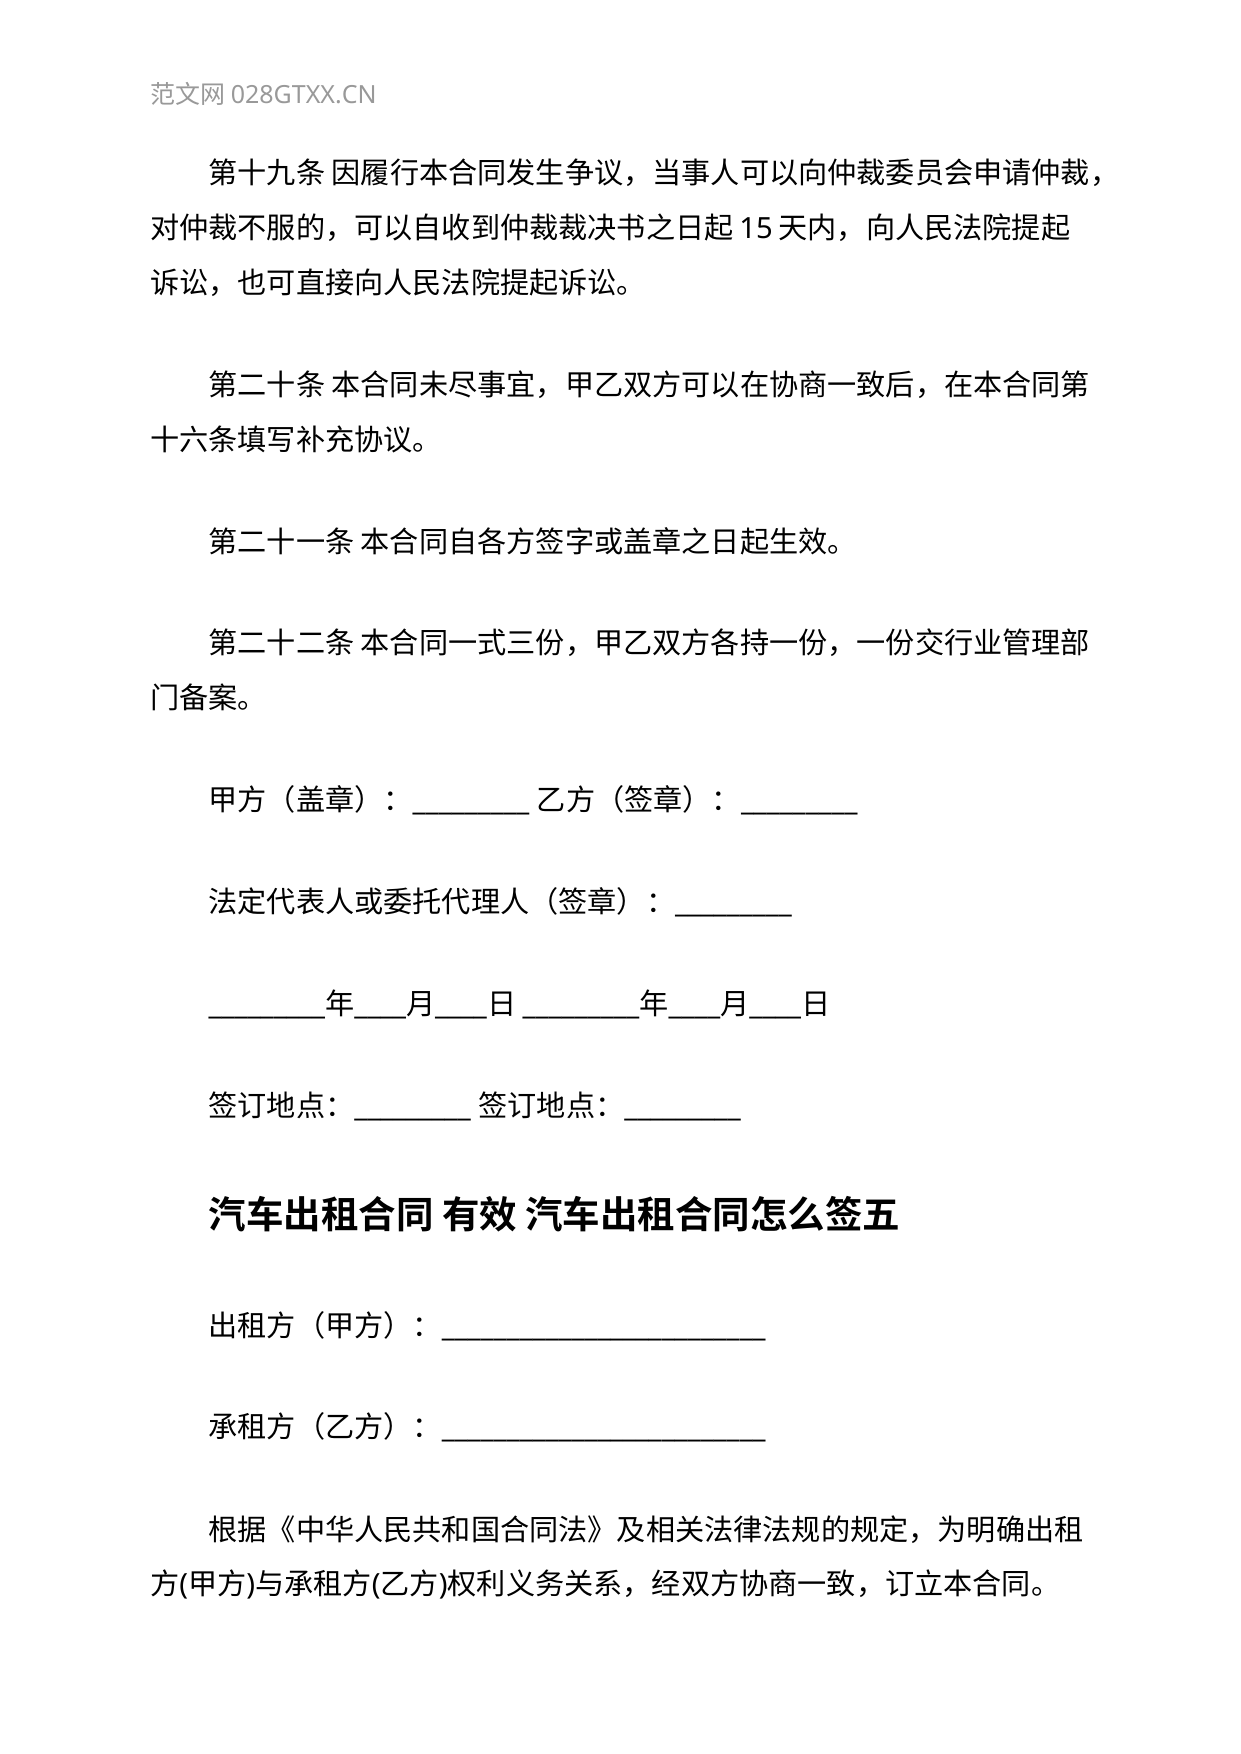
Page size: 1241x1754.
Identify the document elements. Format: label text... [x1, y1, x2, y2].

text _________年____月____日 _________年____月____日 [150, 981, 1090, 1023]
text 第二十一条 本合同自各方签字或盖章之日起生效。 [150, 518, 1090, 561]
text 甲方（盖章）：_________ 乙方（签章）：_________ [150, 777, 1090, 819]
text 法定代表人或委托代理人（签章）：_________ [150, 879, 1090, 921]
text 第二十条 本合同未尽事宜，甲乙双方可以在协商一致后，在本合同第十六条填写补充协议。 [150, 362, 1090, 459]
text 根据《中华人民共和国合同法》及相关法律法规的规定，为明确出租方(甲方)与承租方(乙方)权利义务关系，经双方协商一致，订立本合同。 [150, 1506, 1090, 1603]
text 签订地点：_________ 签订地点：_________ [150, 1083, 1090, 1125]
text 第十九条 因履行本合同发生争议，当事人可以向仲裁委员会申请仲裁，对仲裁不服的，可以自收到仲裁裁决书之日起15天内，向人民法院提起诉讼，也可直接向人民法院提起诉讼。 [150, 150, 1090, 302]
text 汽车出租合同 有效 汽车出租合同怎么签五 [150, 1185, 1090, 1239]
text 第二十二条 本合同一式三份，甲乙双方各持一份，一份交行业管理部门备案。 [150, 620, 1090, 717]
text 承租方（乙方）：_________________________ [150, 1404, 1090, 1446]
text 出租方（甲方）：_________________________ [150, 1302, 1090, 1344]
